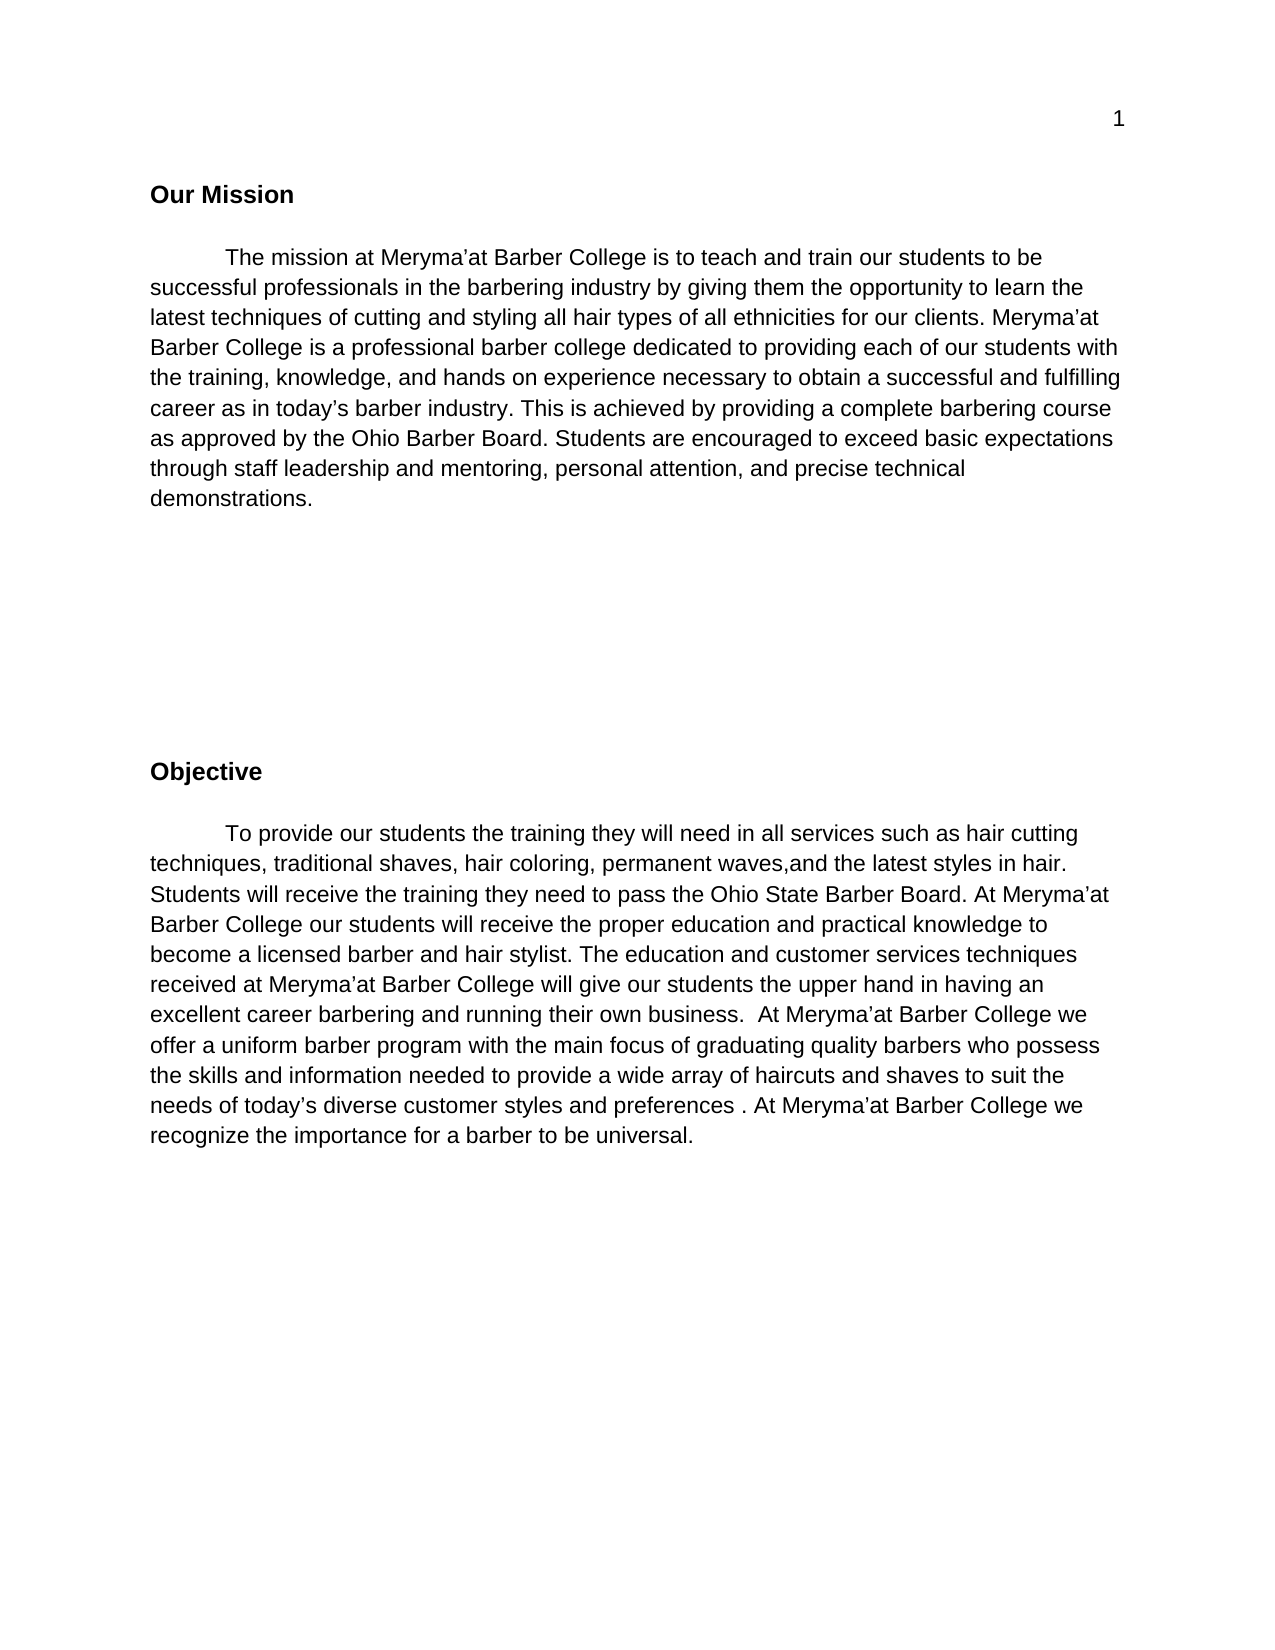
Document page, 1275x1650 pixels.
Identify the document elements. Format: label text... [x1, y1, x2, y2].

text Objective [150, 757, 1125, 786]
text career as in today’s barber industry. This is achieved by providing a complete barbering course as approved by the Ohio Barber Board. Students are encouraged to exceed basic expectations through staff leadership and mentoring, personal attention, and precise technical demonstrations. [150, 394, 1125, 511]
text To provide our students the training they will need in all services such as hair cutting techniques, traditional shaves, hair coloring, permanent waves,and the latest styles in hair. Students will receive the training they need to pass the Ohio State Barber Board. At Meryma’at Barber College our students will receive the proper education and practical knowledge to become a licensed barber and hair stylist. The education and customer services techniques received at Meryma’at Barber College will give our students the upper hand in having an excellent career barbering and running their own business. At Meryma’at Barber College we offer a uniform barber program with the main focus of graduating quality barbers who possess the skills and information needed to provide a wide array of haircuts and shaves to suit the needs of today’s diverse customer styles and preferences . At Meryma’at Barber College we recognize the importance for a barber to be universal. [150, 820, 1125, 1149]
text Our Mission [150, 180, 1125, 209]
text The mission at Meryma’at Barber College is to teach and train our students to be successful professionals in the barbering industry by giving them the opportunity to learn the latest techniques of cutting and styling all hair types of all ethnicities for our clients. Meryma’at Barber College is a professional barber college dedicated to providing each of our students with the training, knowledge, and hands on experience necessary to obtain a successful and fulfilling [150, 243, 1125, 391]
